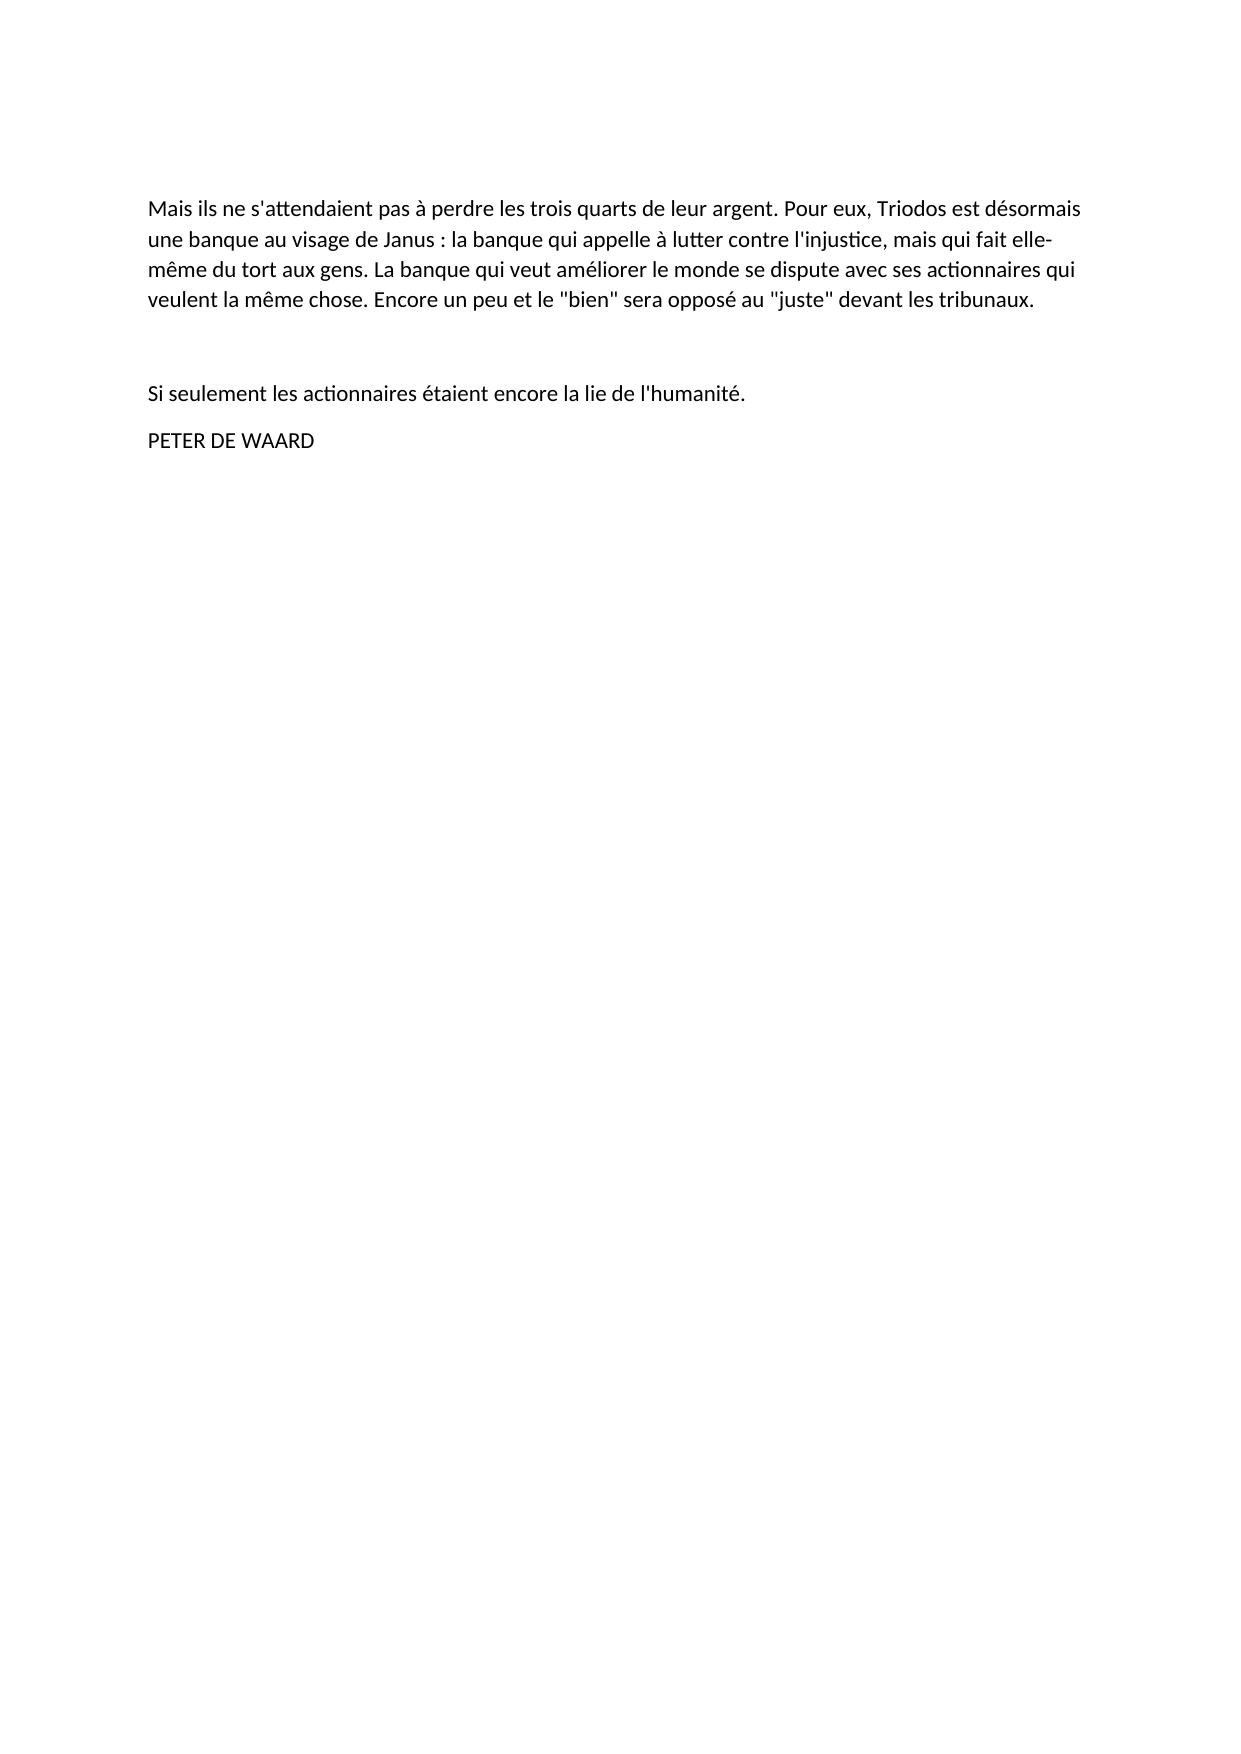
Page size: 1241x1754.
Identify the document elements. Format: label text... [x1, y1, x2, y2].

text PETER DE WAARD [148, 426, 1093, 454]
text Si seulement les actionnaires étaient encore la lie de l'humanité. [148, 379, 1093, 407]
text Mais ils ne s'attendaient pas à perdre les trois quarts de leur argent. Pour eux, Triodos est désormais une banque au visage de Janus : la banque qui appelle à lutter contre l'injustice, mais qui fait elle-même du tort aux gens. La banque qui veut améliorer le monde se dispute avec ses actionnaires qui veulent la même chose. Encore un peu et le "bien" sera opposé au "juste" devant les tribunaux. [148, 194, 1093, 313]
